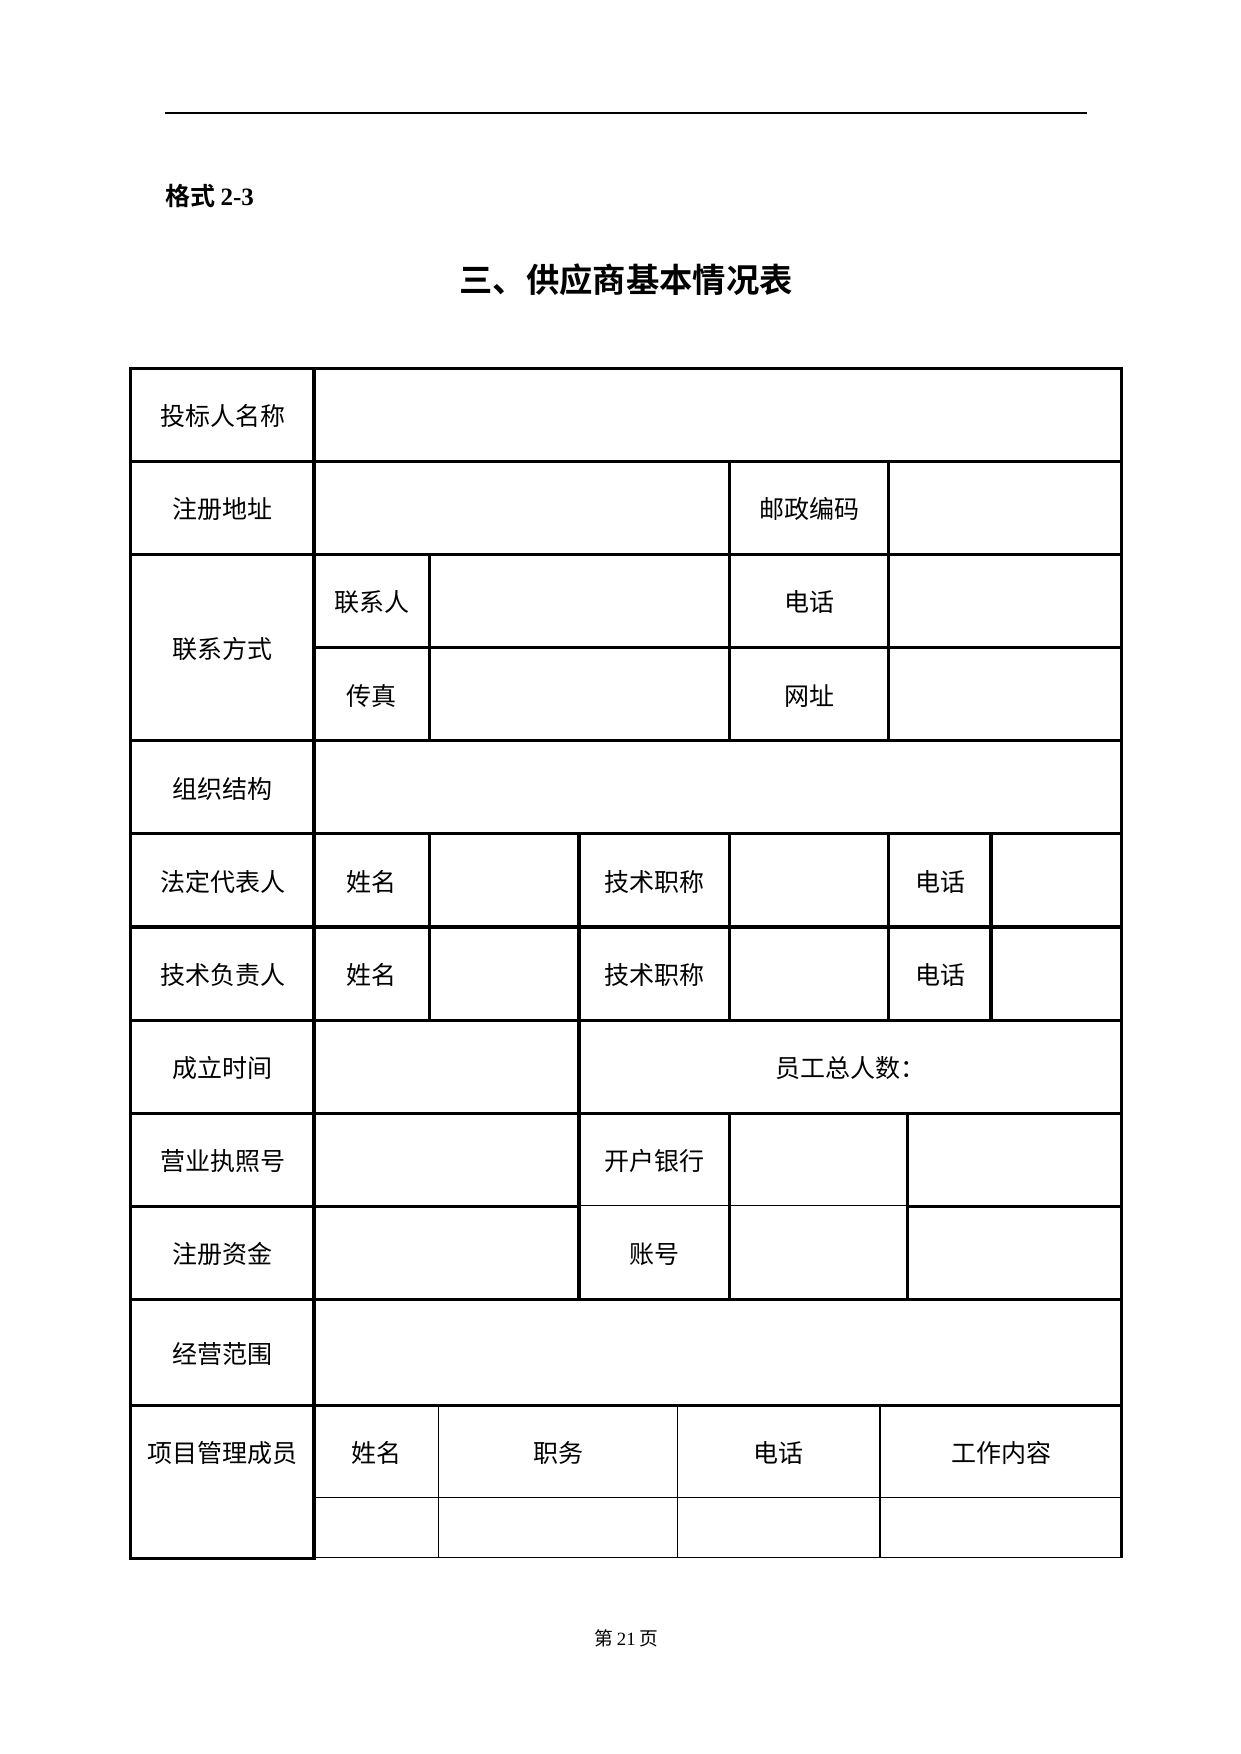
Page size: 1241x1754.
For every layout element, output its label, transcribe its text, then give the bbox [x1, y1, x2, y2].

table_cell 技术职称 [581, 929, 728, 1018]
table_cell 职务 [439, 1407, 677, 1497]
table_cell 联系人 [316, 556, 428, 646]
table_cell [431, 649, 728, 739]
table_cell 开户银行 [581, 1115, 728, 1205]
table_cell [890, 556, 1120, 646]
table_cell [993, 835, 1120, 925]
table_cell [890, 649, 1120, 739]
table_cell [731, 929, 887, 1018]
table_cell 营业执照号 [132, 1115, 312, 1205]
table_cell 姓名 [316, 1407, 438, 1497]
table_cell 组织结构 [132, 742, 312, 832]
table_cell [316, 1208, 577, 1298]
table_cell 姓名 [316, 929, 428, 1018]
table_cell 经营范围 [132, 1301, 312, 1403]
table_cell [909, 1115, 1120, 1205]
table_cell 网址 [731, 649, 887, 739]
table_cell 联系方式 [132, 556, 312, 739]
table_cell [316, 742, 1120, 832]
table_cell 电话 [731, 556, 887, 646]
table_cell 注册地址 [132, 463, 312, 553]
table_cell [909, 1208, 1120, 1298]
table_header 投标人名称 [132, 370, 312, 460]
text 格式2-3 [165, 162, 1087, 227]
table_cell 电话 [890, 835, 989, 925]
table_cell [890, 463, 1120, 553]
table_cell 成立时间 [132, 1022, 312, 1112]
table_cell [881, 1498, 1120, 1557]
table_header [316, 370, 1120, 460]
table_cell 账号 [581, 1206, 728, 1298]
table_cell [316, 1115, 577, 1205]
table_cell 电话 [890, 929, 989, 1018]
table_cell [731, 835, 887, 925]
table_cell 项目管理成员 [132, 1407, 312, 1557]
table_cell [678, 1498, 879, 1557]
text 三、供应商基本情况表 [165, 245, 1087, 310]
table_cell 工作内容 [881, 1407, 1120, 1497]
table_cell [431, 929, 577, 1018]
table_cell [431, 835, 577, 925]
table_cell [731, 1206, 906, 1298]
table_cell [316, 463, 728, 553]
table_cell [431, 556, 728, 646]
table_cell [316, 1498, 438, 1557]
table_cell [731, 1115, 906, 1205]
table_cell [993, 929, 1120, 1018]
table_cell 注册资金 [132, 1208, 312, 1298]
table_cell [439, 1498, 677, 1557]
table_cell 姓名 [316, 835, 428, 925]
table_cell 传真 [316, 649, 428, 739]
table_cell 技术职称 [581, 835, 728, 925]
table_cell 电话 [678, 1407, 879, 1497]
table_cell 法定代表人 [132, 835, 312, 925]
table_cell 员工总人数： [581, 1022, 1120, 1112]
table_cell 邮政编码 [731, 463, 887, 553]
table_cell [316, 1301, 1120, 1403]
table_cell 技术负责人 [132, 929, 312, 1018]
table_cell [316, 1022, 577, 1112]
